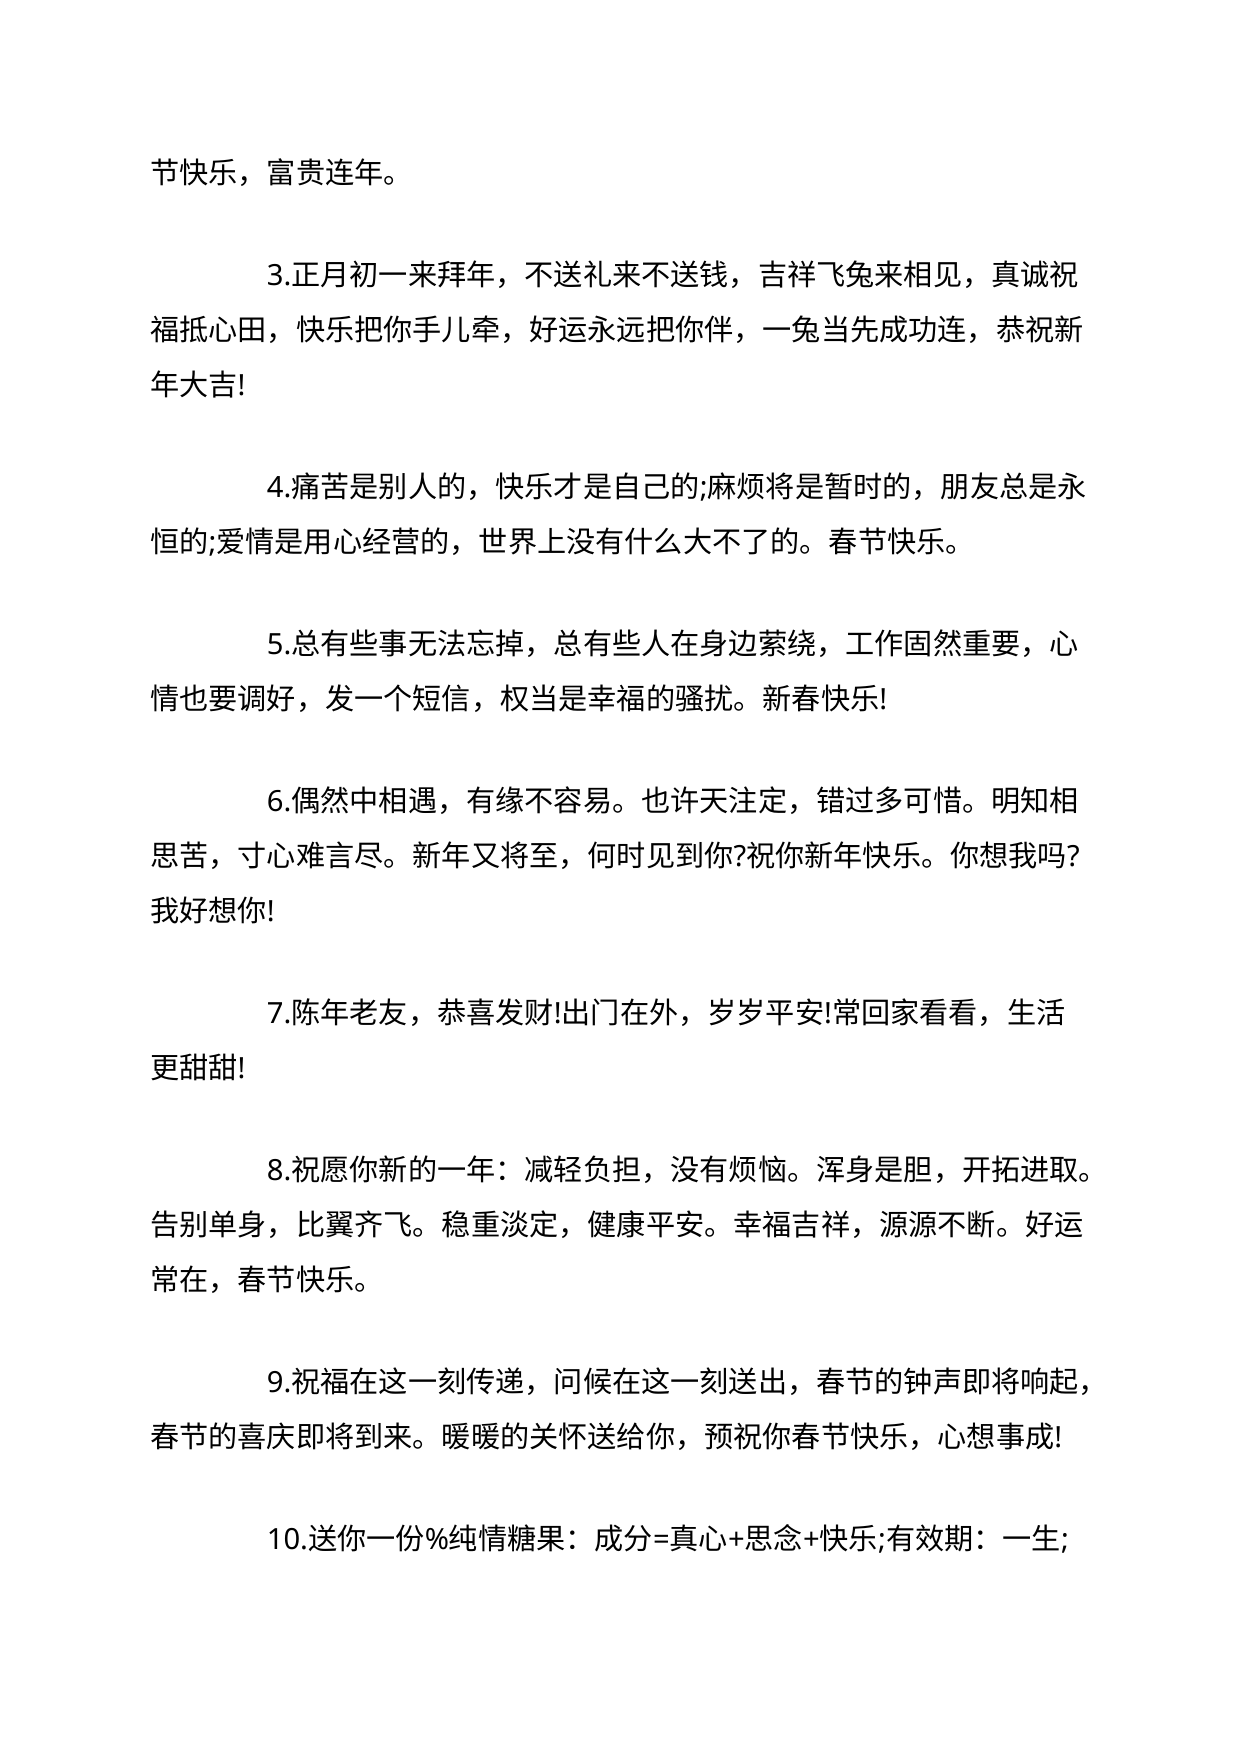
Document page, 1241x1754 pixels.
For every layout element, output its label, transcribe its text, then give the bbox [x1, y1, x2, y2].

text 4.痛苦是别人的，快乐才是自己的;麻烦将是暂时的，朋友总是永恒的;爱情是用心经营的，世界上没有什么大不了的。春节快乐。 [150, 464, 1090, 561]
text 3.正月初一来拜年，不送礼来不送钱，吉祥飞兔来相见，真诚祝福抵心田，快乐把你手儿牵，好运永远把你伴，一兔当先成功连，恭祝新年大吉! [150, 252, 1090, 404]
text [150, 1515, 1090, 1558]
text 5.总有些事无法忘掉，总有些人在身边萦绕，工作固然重要，心情也要调好，发一个短信，权当是幸福的骚扰。新春快乐! [150, 621, 1090, 718]
text 7.陈年老友，恭喜发财!出门在外，岁岁平安!常回家看看，生活更甜甜! [150, 989, 1090, 1087]
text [150, 150, 1090, 192]
text 8.祝愿你新的一年：减轻负担，没有烦恼。浑身是胆，开拓进取。告别单身，比翼齐飞。稳重淡定，健康平安。幸福吉祥，源源不断。好运常在，春节快乐。 [150, 1147, 1090, 1299]
text 6.偶然中相遇，有缘不容易。也许天注定，错过多可惜。明知相思苦，寸心难言尽。新年又将至，何时见到你?祝你新年快乐。你想我吗?我好想你! [150, 778, 1090, 930]
text 9.祝福在这一刻传递，问候在这一刻送出，春节的钟声即将响起，春节的喜庆即将到来。暖暖的关怀送给你，预祝你春节快乐，心想事成! [150, 1358, 1090, 1456]
